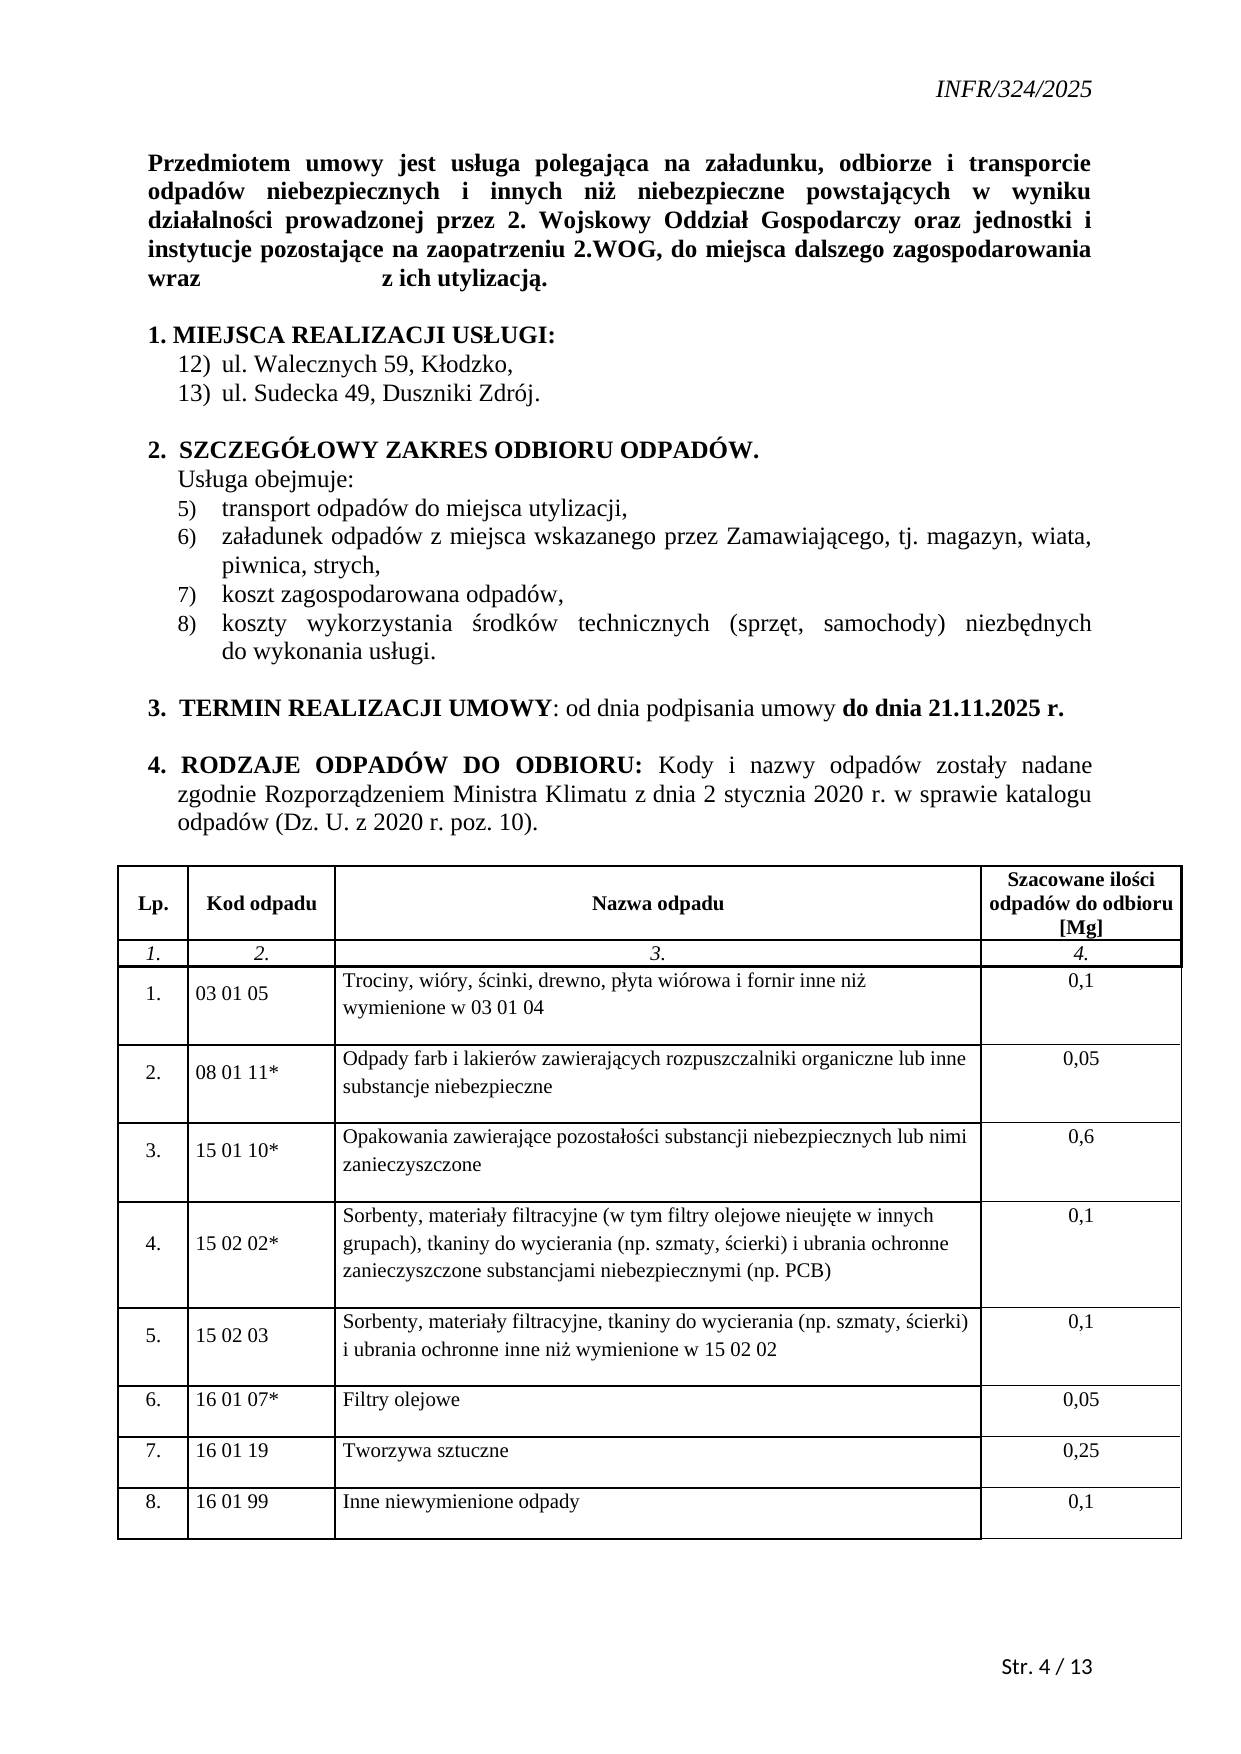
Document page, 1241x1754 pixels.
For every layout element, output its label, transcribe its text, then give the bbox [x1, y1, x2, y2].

list transport odpadów do miejsca utylizacji, [177, 493, 1092, 521]
table_cell 16 01 99 [189, 1489, 334, 1538]
table_cell 0,05 [982, 1385, 1181, 1436]
table_cell 1. [119, 941, 187, 965]
table_cell 15 01 10* [189, 1124, 334, 1201]
table_cell 0,05 [982, 1044, 1181, 1122]
table_cell Opakowania zawierające pozostałości substancji niebezpiecznych lub nimi zanieczyszczone [336, 1124, 980, 1201]
table_cell 0,1 [982, 1487, 1181, 1538]
table_cell Inne niewymienione odpady [336, 1489, 980, 1538]
table_cell 6. [119, 1387, 187, 1436]
table_cell 3. [336, 941, 980, 965]
table_cell Trociny, wióry, ścinki, drewno, płyta wiórowa i fornir inne niż wymienione w 03 01 04 [336, 968, 980, 1044]
list ul. Walecznych 59, Kłodzko, [177, 349, 1092, 378]
text 4. RODZAJE ODPADÓW DO ODBIORU: Kody i nazwy odpadów zostały nadane zgodnie Rozporządzeniem Ministra Klimatu z dnia 2 stycznia 2020 r. w sprawie katalogu odpadów (Dz. U. z 2020 r. poz. 10). [148, 750, 1092, 836]
table_cell Tworzywa sztuczne [336, 1438, 980, 1487]
table_cell 0,25 [982, 1436, 1181, 1487]
table_cell 0,1 [982, 1201, 1181, 1307]
table_cell 15 02 02* [189, 1203, 334, 1307]
table_cell 4. [982, 941, 1180, 965]
text 2. SZCZEGÓŁOWY ZAKRES ODBIORU ODPADÓW. [148, 435, 1092, 464]
list załadunek odpadów z miejsca wskazanego przez Zamawiającego, tj. magazyn, wiata, piwnica, strych, [177, 521, 1092, 579]
table_header Szacowane ilości odpadów do odbioru [Mg] [982, 867, 1180, 939]
list koszty wykorzystania środków technicznych (sprzęt, samochody) niezbędnych do wykonania usługi. [177, 608, 1092, 665]
text 3. TERMIN REALIZACJI UMOWY: od dnia podpisania umowy do dnia 21.11.2025 r. [148, 693, 1092, 722]
table_header Lp. [119, 867, 187, 939]
table_cell Sorbenty, materiały filtracyjne (w tym filtry olejowe nieujęte w innych grupach), tkaniny do wycierania (np. szmaty, ścierki) i ubrania ochronne zanieczyszczone substancjami niebezpiecznymi (np. PCB) [336, 1203, 980, 1307]
table_cell 2. [119, 1046, 187, 1122]
table_cell 4. [119, 1203, 187, 1307]
table_cell 08 01 11* [189, 1046, 334, 1122]
table_cell Filtry olejowe [336, 1387, 980, 1436]
table_cell 3. [119, 1124, 187, 1201]
text 1. MIEJSCA REALIZACJI USŁUGI: [148, 320, 1092, 349]
list koszt zagospodarowana odpadów, [177, 579, 1092, 608]
table_cell 8. [119, 1489, 187, 1538]
table_cell 0,1 [982, 968, 1181, 1044]
table_cell Odpady farb i lakierów zawierających rozpuszczalniki organiczne lub inne substancje niebezpieczne [336, 1046, 980, 1122]
table_cell 16 01 07* [189, 1387, 334, 1436]
text Przedmiotem umowy jest usługa polegająca na załadunku, odbiorze i transporcie odpadów niebezpiecznych i innych niż niebezpieczne powstających w wyniku działalności prowadzonej przez 2. Wojskowy Oddział Gospodarczy oraz jednostki i instytucje pozostające na zaopatrzeniu 2.WOG, do miejsca dalszego zagospodarowania wraz z ich utylizacją. [148, 148, 1092, 291]
table_header Kod odpadu [189, 867, 334, 939]
text Usługa obejmuje: [148, 464, 1092, 493]
table_cell 15 02 03 [189, 1309, 334, 1385]
table_cell 16 01 19 [189, 1438, 334, 1487]
table_cell 2. [189, 941, 334, 965]
table_cell 1. [119, 968, 187, 1044]
table_cell 0,6 [982, 1122, 1181, 1201]
table_cell 5. [119, 1309, 187, 1385]
table_cell 7. [119, 1438, 187, 1487]
table_cell Sorbenty, materiały filtracyjne, tkaniny do wycierania (np. szmaty, ścierki) i ubrania ochronne inne niż wymienione w 15 02 02 [336, 1309, 980, 1385]
table_cell 03 01 05 [189, 968, 334, 1044]
table_header Nazwa odpadu [336, 867, 980, 939]
table_cell 0,1 [982, 1307, 1181, 1385]
list ul. Sudecka 49, Duszniki Zdrój. [177, 378, 1092, 406]
